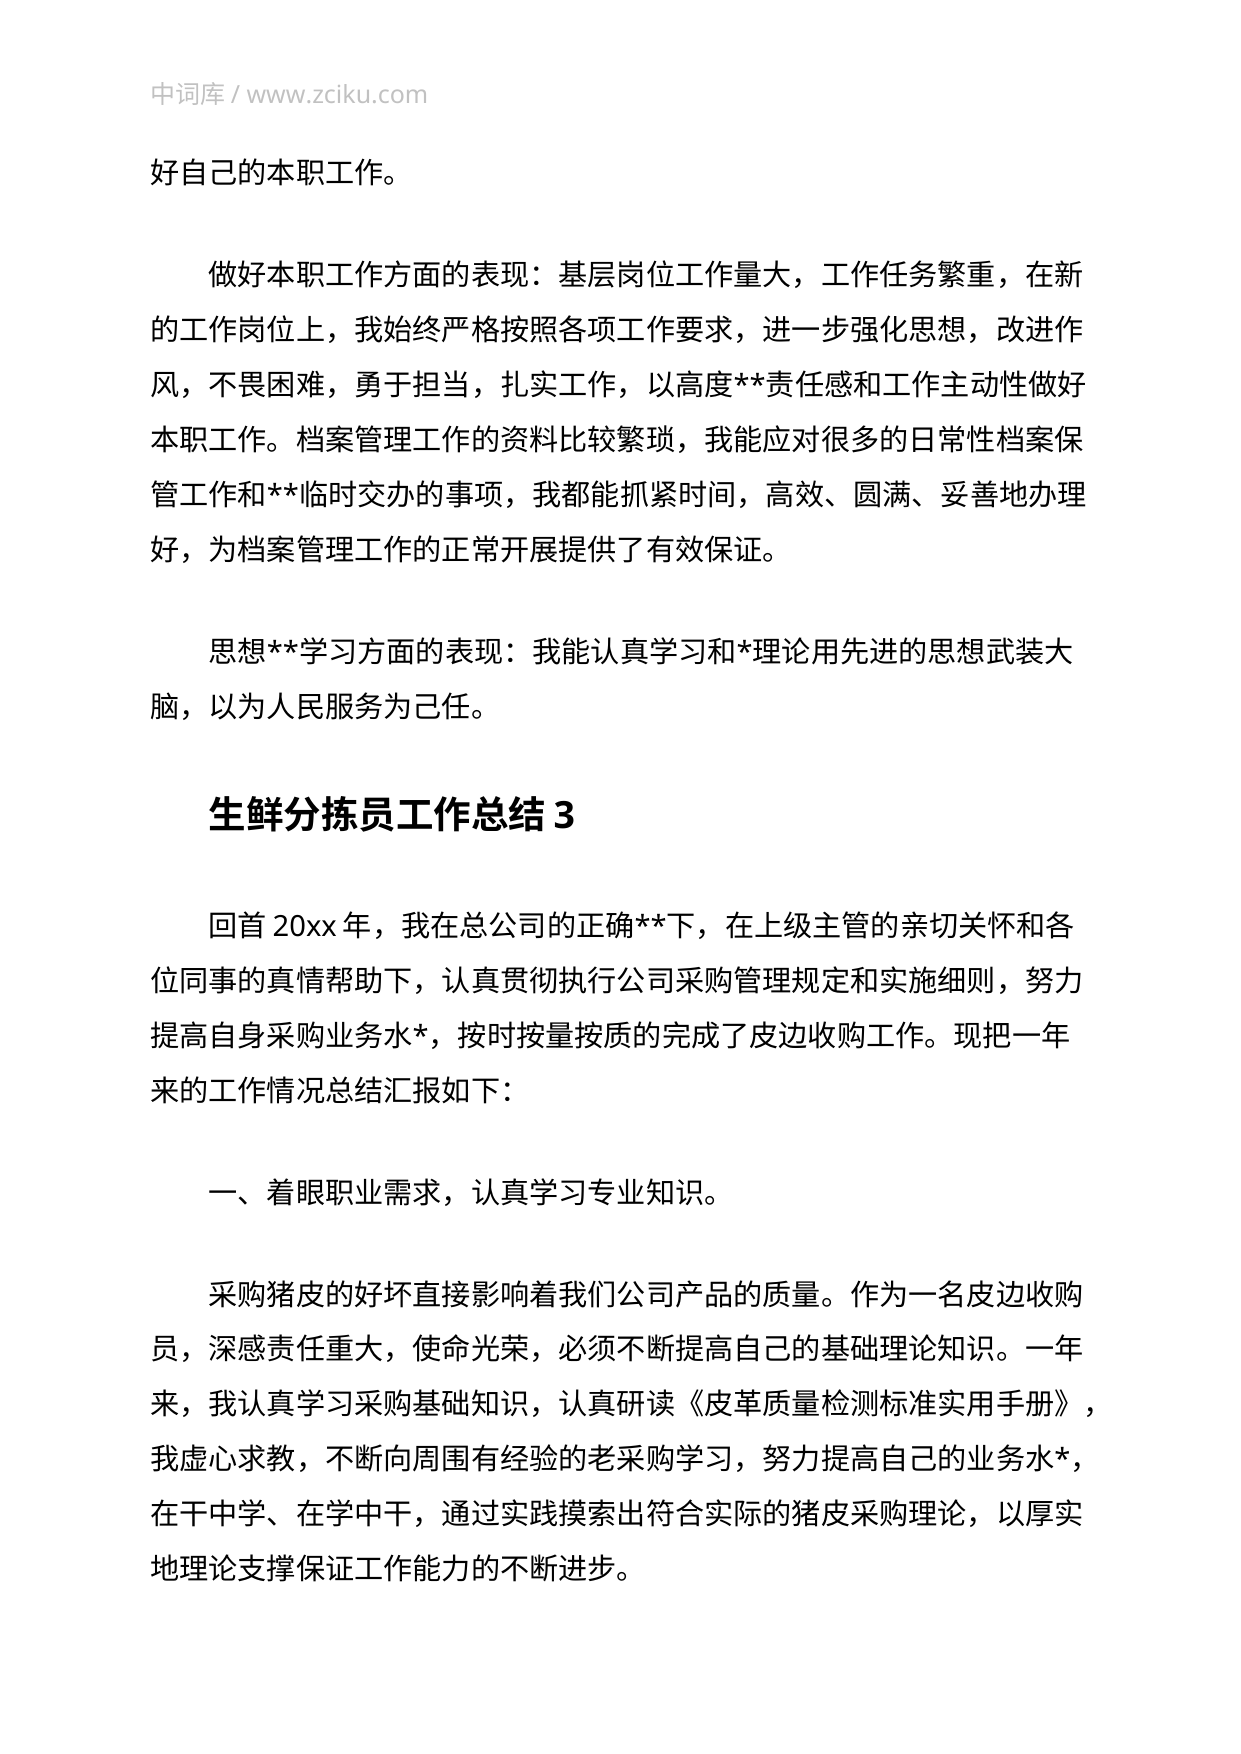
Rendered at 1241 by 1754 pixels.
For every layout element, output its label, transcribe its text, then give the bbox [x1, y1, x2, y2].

text 生鲜分拣员工作总结3 [150, 785, 1090, 839]
text 一、着眼职业需求，认真学习专业知识。 [150, 1169, 1090, 1212]
text 做好本职工作方面的表现：基层岗位工作量大，工作任务繁重，在新的工作岗位上，我始终严格按照各项工作要求，进一步强化思想，改进作风，不畏困难，勇于担当，扎实工作，以高度**责任感和工作主动性做好本职工作。档案管理工作的资料比较繁琐，我能应对很多的日常性档案保管工作和**临时交办的事项，我都能抓紧时间，高效、圆满、妥善地办理好，为档案管理工作的正常开展提供了有效保证。 [150, 252, 1090, 569]
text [150, 150, 1090, 192]
text 回首20xx年，我在总公司的正确**下，在上级主管的亲切关怀和各位同事的真情帮助下，认真贯彻执行公司采购管理规定和实施细则，努力提高自身采购业务水*，按时按量按质的完成了皮边收购工作。现把一年来的工作情况总结汇报如下： [150, 903, 1090, 1110]
text 思想**学习方面的表现：我能认真学习和*理论用先进的思想武装大脑，以为人民服务为己任。 [150, 628, 1090, 726]
text 采购猪皮的好坏直接影响着我们公司产品的质量。作为一名皮边收购员，深感责任重大，使命光荣，必须不断提高自己的基础理论知识。一年来，我认真学习采购基础知识，认真研读《皮革质量检测标准实用手册》，我虚心求教，不断向周围有经验的老采购学习，努力提高自己的业务水*，在干中学、在学中干，通过实践摸索出符合实际的猪皮采购理论，以厚实地理论支撑保证工作能力的不断进步。 [150, 1271, 1090, 1588]
